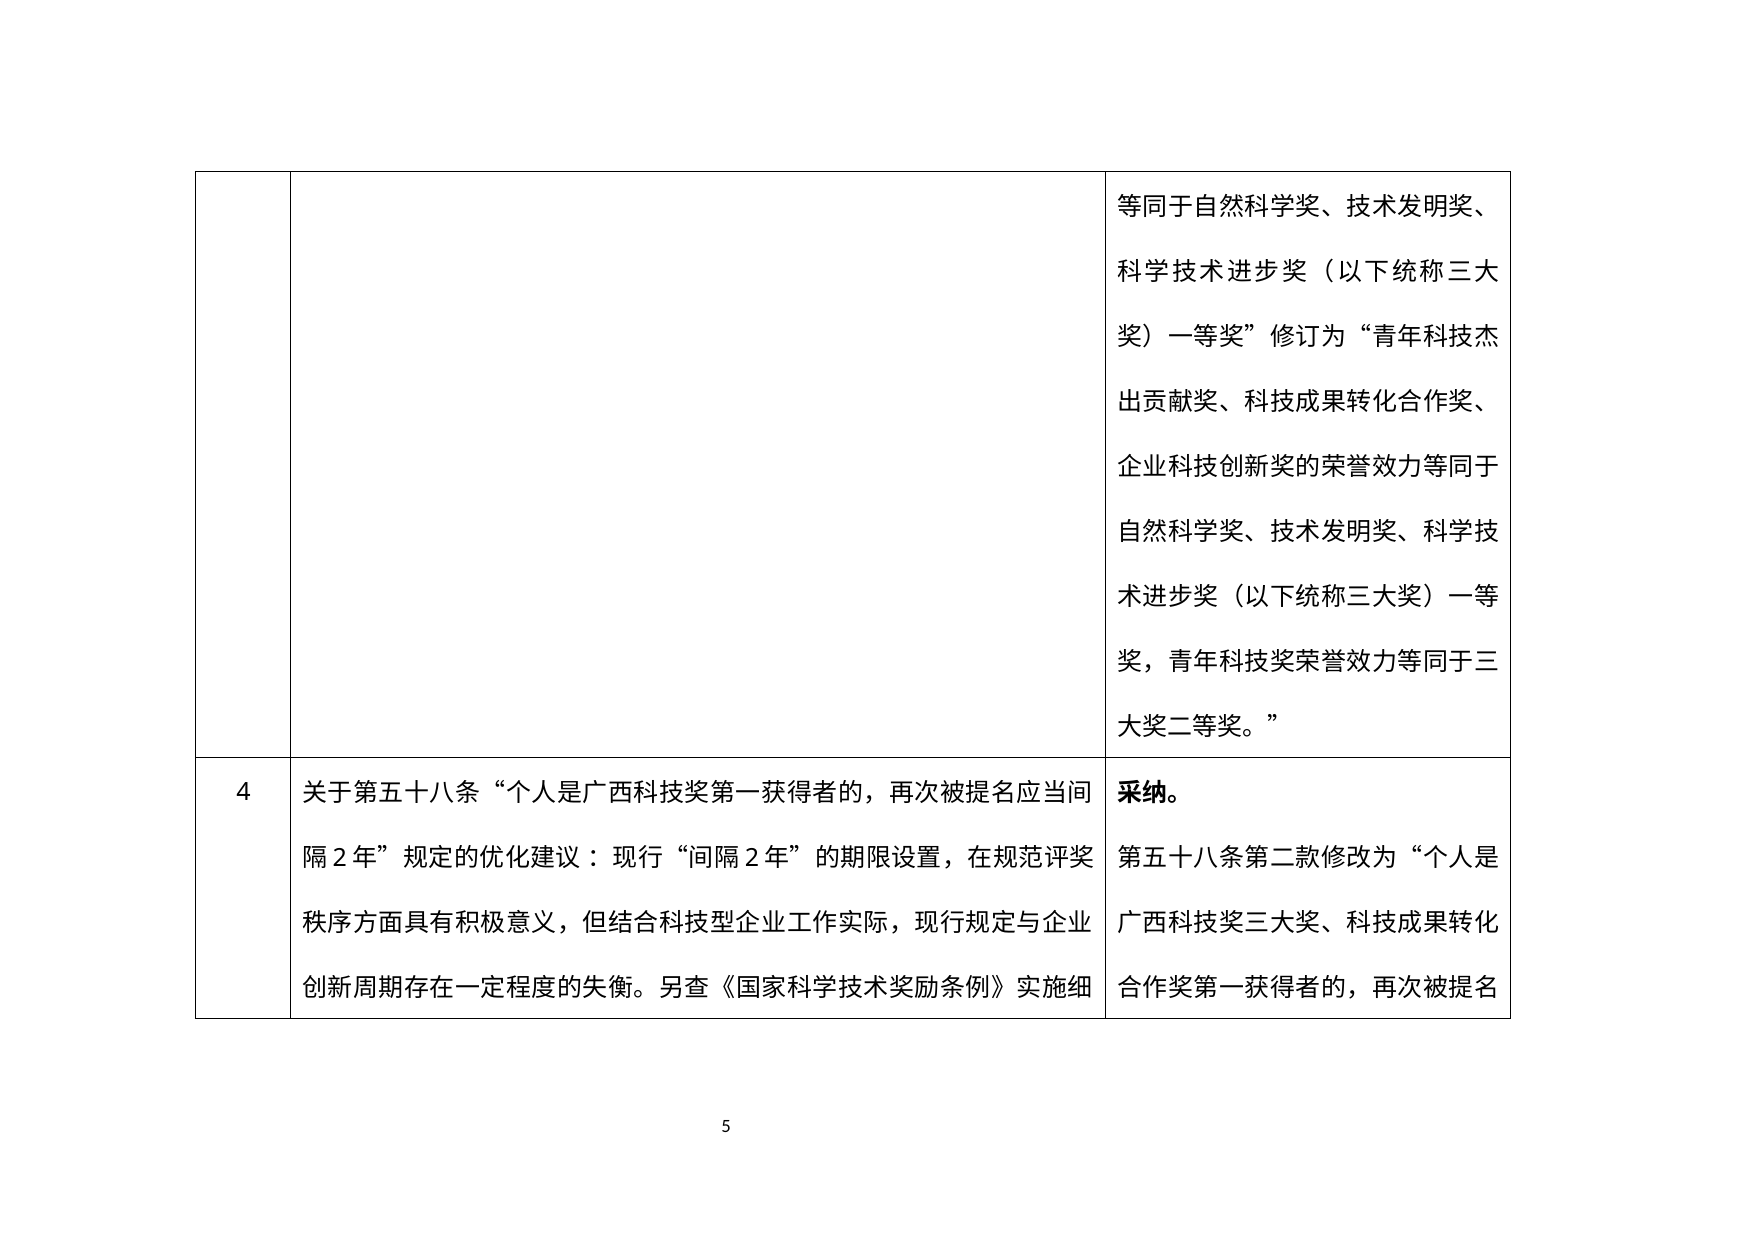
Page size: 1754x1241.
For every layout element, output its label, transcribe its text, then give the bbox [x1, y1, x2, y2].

table_cell 3 [196, 172, 290, 757]
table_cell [291, 172, 1105, 757]
table_cell 4 [196, 758, 290, 1018]
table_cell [1106, 758, 1510, 1018]
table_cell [291, 758, 1105, 1018]
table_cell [1106, 172, 1510, 757]
